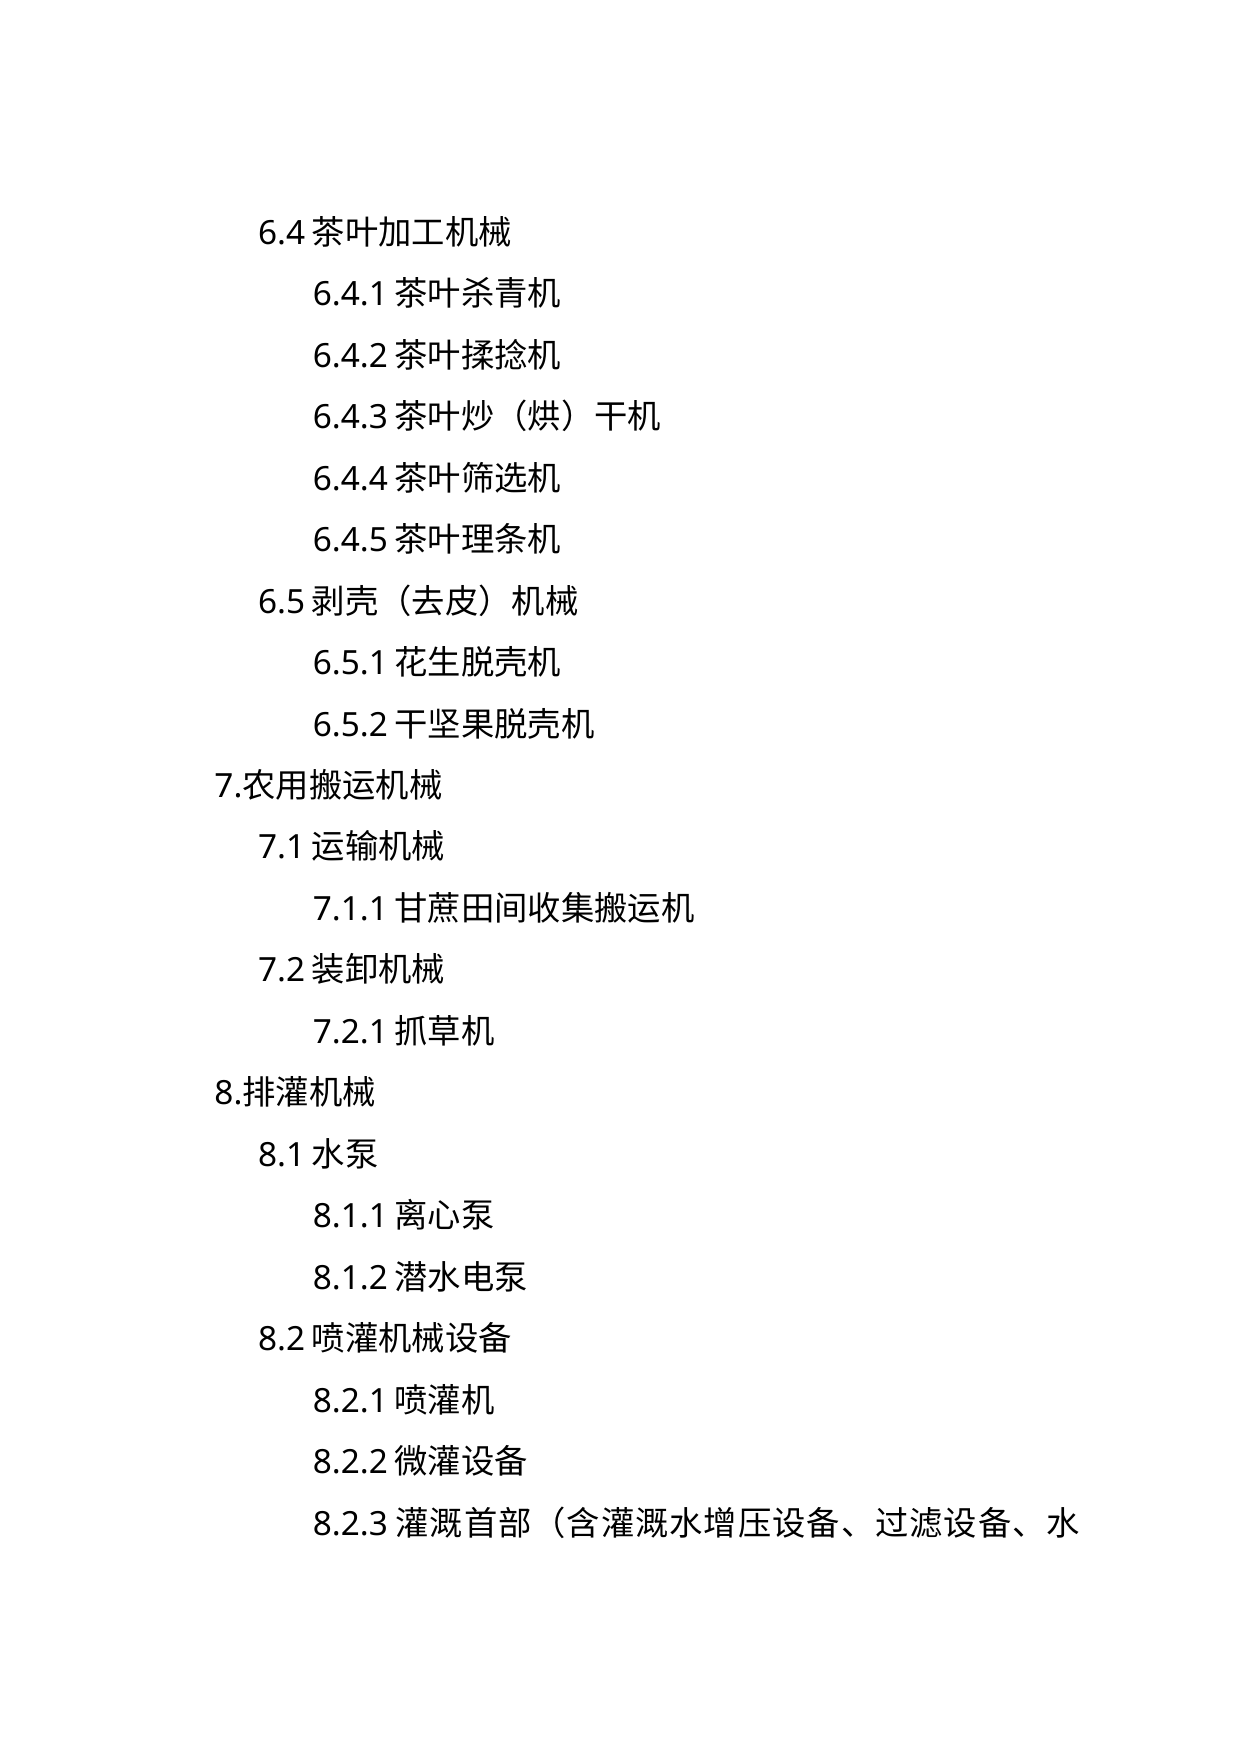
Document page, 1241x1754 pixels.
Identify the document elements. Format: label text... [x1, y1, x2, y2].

text 6.4.4茶叶筛选机 [159, 441, 1081, 502]
text 7.2装卸机械 [159, 933, 1081, 994]
text 6.4.5茶叶理条机 [159, 502, 1081, 564]
text 8.2喷灌机械设备 [159, 1301, 1081, 1363]
text 6.5.2干坚果脱壳机 [159, 687, 1081, 748]
text 6.4茶叶加工机械 [159, 195, 1081, 257]
text 8.1水泵 [159, 1117, 1081, 1178]
text 8.排灌机械 [159, 1056, 1081, 1117]
text 6.4.1茶叶杀青机 [159, 257, 1081, 318]
text 6.5.1花生脱壳机 [159, 625, 1081, 687]
text 7.农用搬运机械 [159, 748, 1081, 810]
text 6.4.2茶叶揉捻机 [159, 318, 1081, 379]
text 8.2.1喷灌机 [159, 1363, 1081, 1424]
text 8.1.2潜水电泵 [159, 1240, 1081, 1301]
text 6.4.3茶叶炒（烘）干机 [159, 379, 1081, 441]
text 7.1运输机械 [159, 810, 1081, 871]
text 6.5剥壳（去皮）机械 [159, 564, 1081, 625]
text 7.1.1甘蔗田间收集搬运机 [159, 871, 1081, 933]
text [159, 1486, 1081, 1547]
text 8.1.1离心泵 [159, 1178, 1081, 1240]
text 8.2.2微灌设备 [159, 1424, 1081, 1486]
text 7.2.1抓草机 [159, 994, 1081, 1056]
